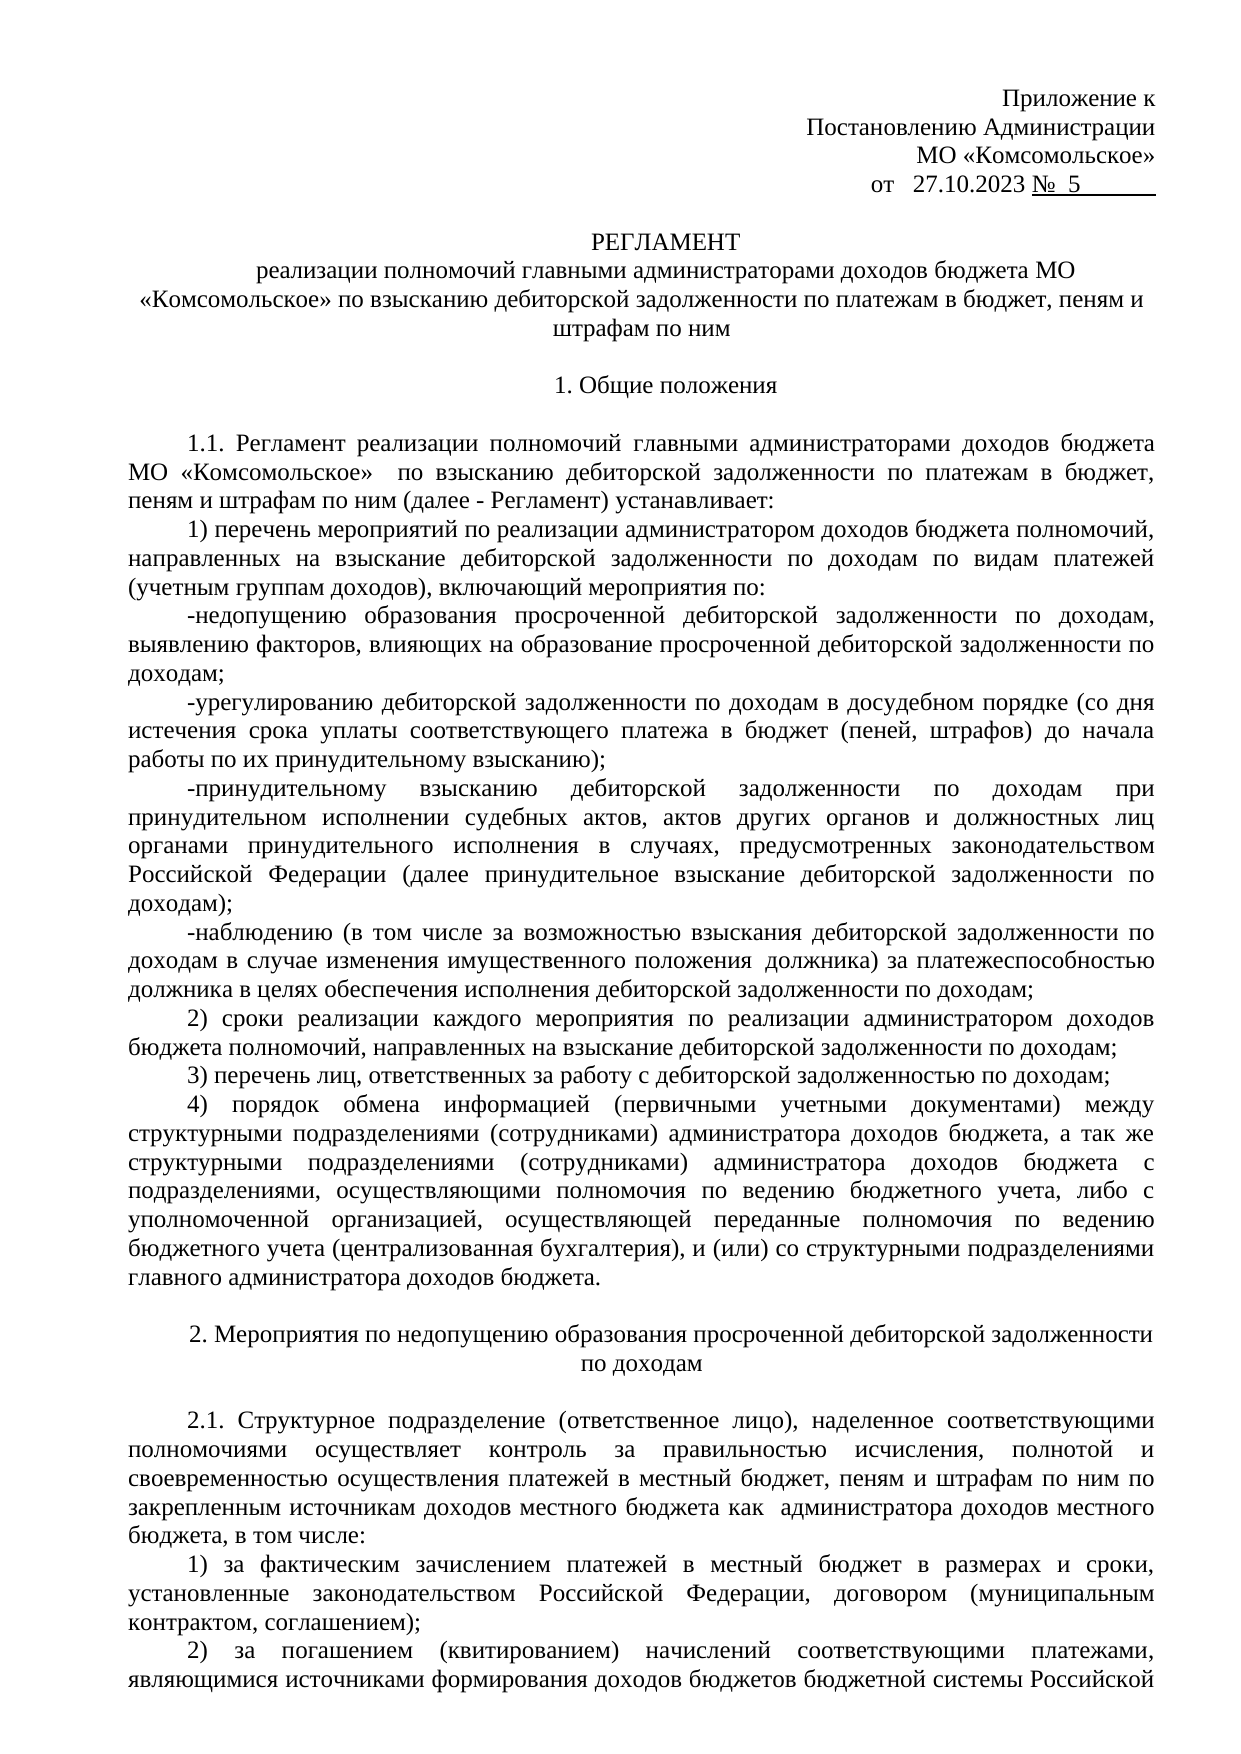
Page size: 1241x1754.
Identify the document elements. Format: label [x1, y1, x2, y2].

table_header [117, 83, 1167, 1693]
